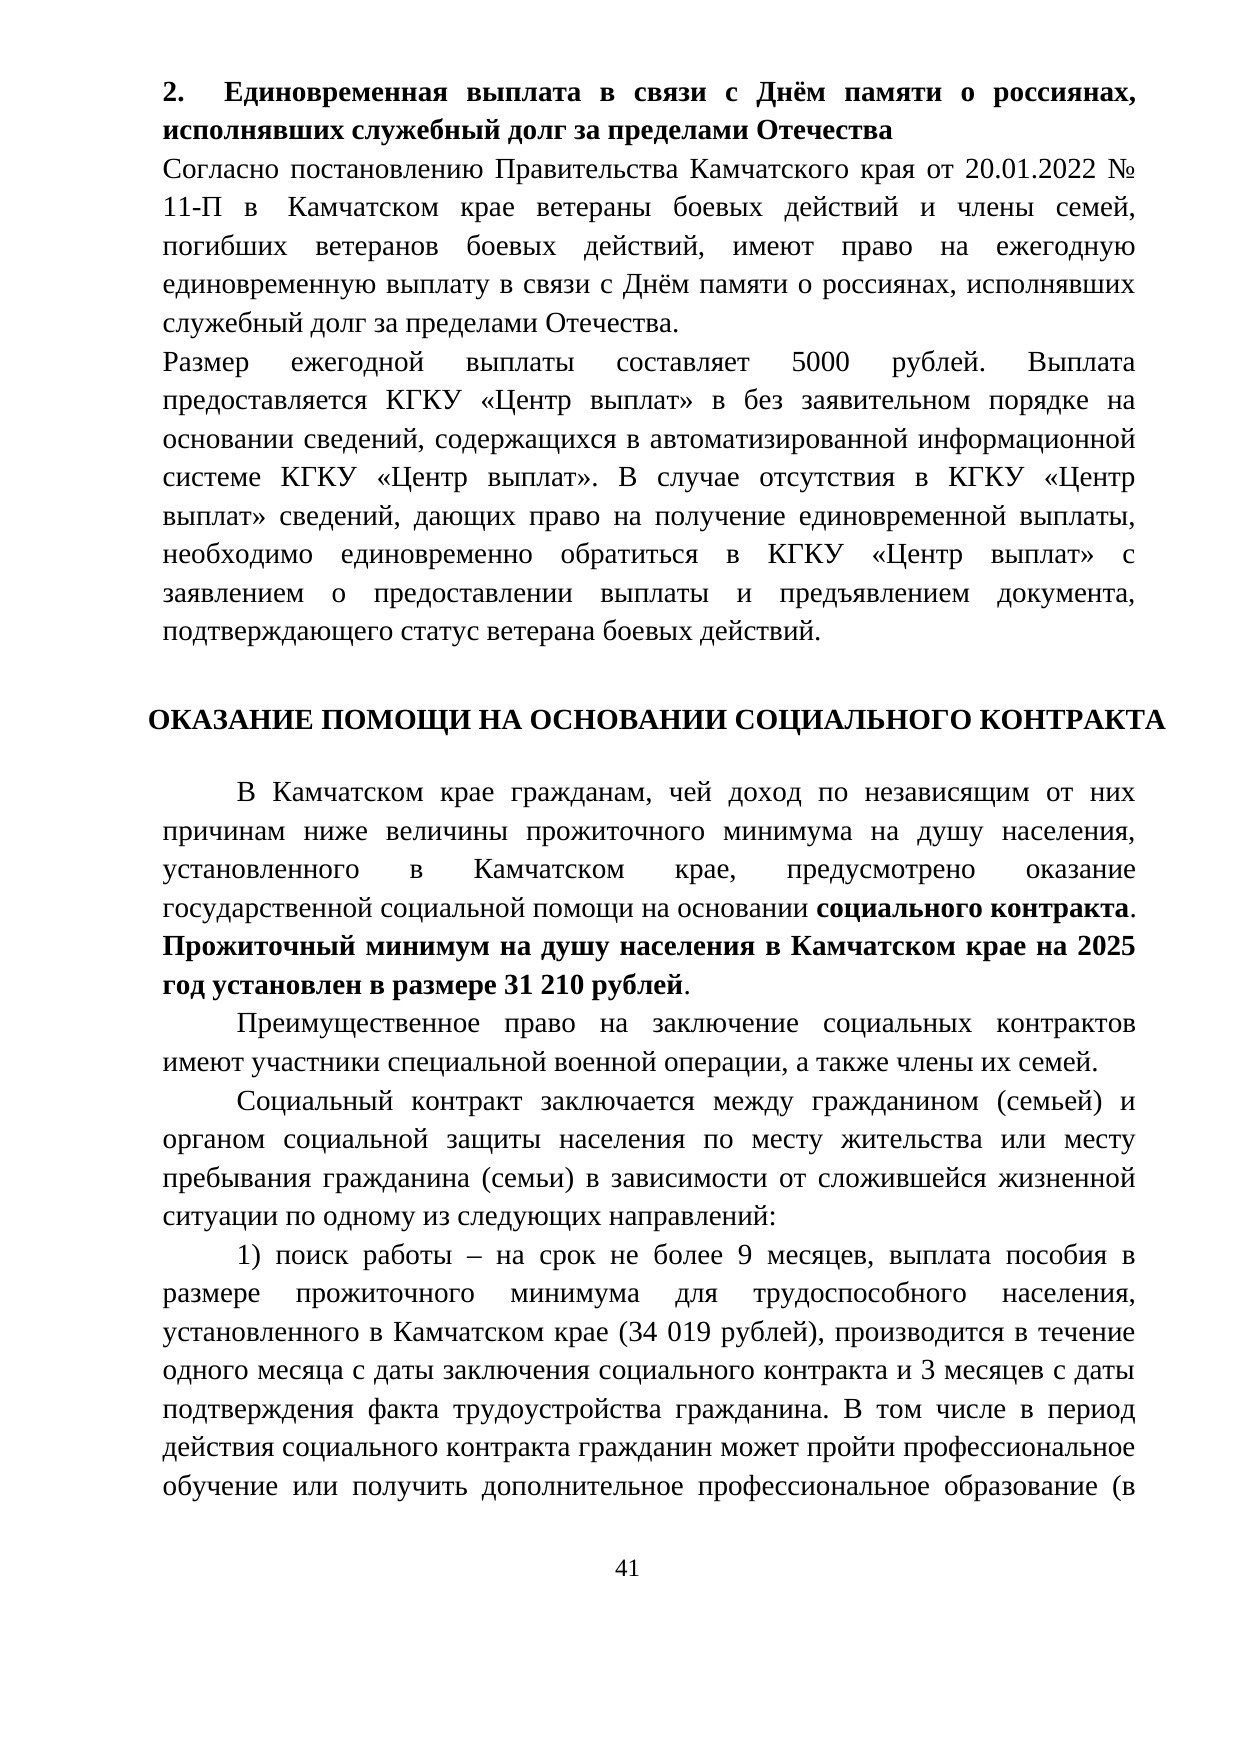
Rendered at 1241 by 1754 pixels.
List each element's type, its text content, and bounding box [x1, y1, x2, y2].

text Размер ежегодной выплаты составляет 5000 рублей. Выплата предоставляется КГКУ «Центр выплат» в без заявительном порядке на основании сведений, содержащихся в автоматизированной информационной системе КГКУ «Центр выплат». В случае отсутствия в КГКУ «Центр выплат» сведений, дающих право на получение единовременной выплаты, необходимо единовременно обратиться в КГКУ «Центр выплат» с заявлением о предоставлении выплаты и предъявлением документа, подтверждающего статус ветерана боевых действий. [162, 344, 1137, 647]
text Преимущественное право на заключение социальных контрактов имеют участники специальной военной операции, а также члены их семей. [162, 1006, 1137, 1078]
text ОКАЗАНИЕ ПОМОЩИ НА ОСНОВАНИИ СОЦИАЛЬНОГО КОНТРАКТА [133, 702, 1181, 736]
text Социальный контракт заключается между гражданином (семьей) и органом социальной защиты населения по месту жительства или месту пребывания гражданина (семьи) в зависимости от сложившейся жизненной ситуации по одному из следующих направлений: [162, 1083, 1137, 1232]
list Единовременная выплата в связи с Днём памяти о россиянах, исполнявших служебный долг за пределами Отечества [162, 74, 1137, 146]
text Согласно постановлению Правительства Камчатского края от 20.01.2022 № 11-П в Камчатском крае ветераны боевых действий и члены семей, погибших ветеранов боевых действий, имеют право на ежегодную единовременную выплату в связи с Днём памяти о россиянах, исполнявших служебный долг за пределами Отечества. [162, 151, 1137, 339]
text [162, 1237, 1137, 1502]
text В Камчатском крае гражданам, чей доход по независящим от них причинам ниже величины прожиточного минимума на душу населения, установленного в Камчатском крае, предусмотрено оказание государственной социальной помощи на основании социального контракта. Прожиточный минимум на душу населения в Камчатском крае на 2025 год установлен в размере 31 210 рублей. [162, 774, 1137, 1001]
